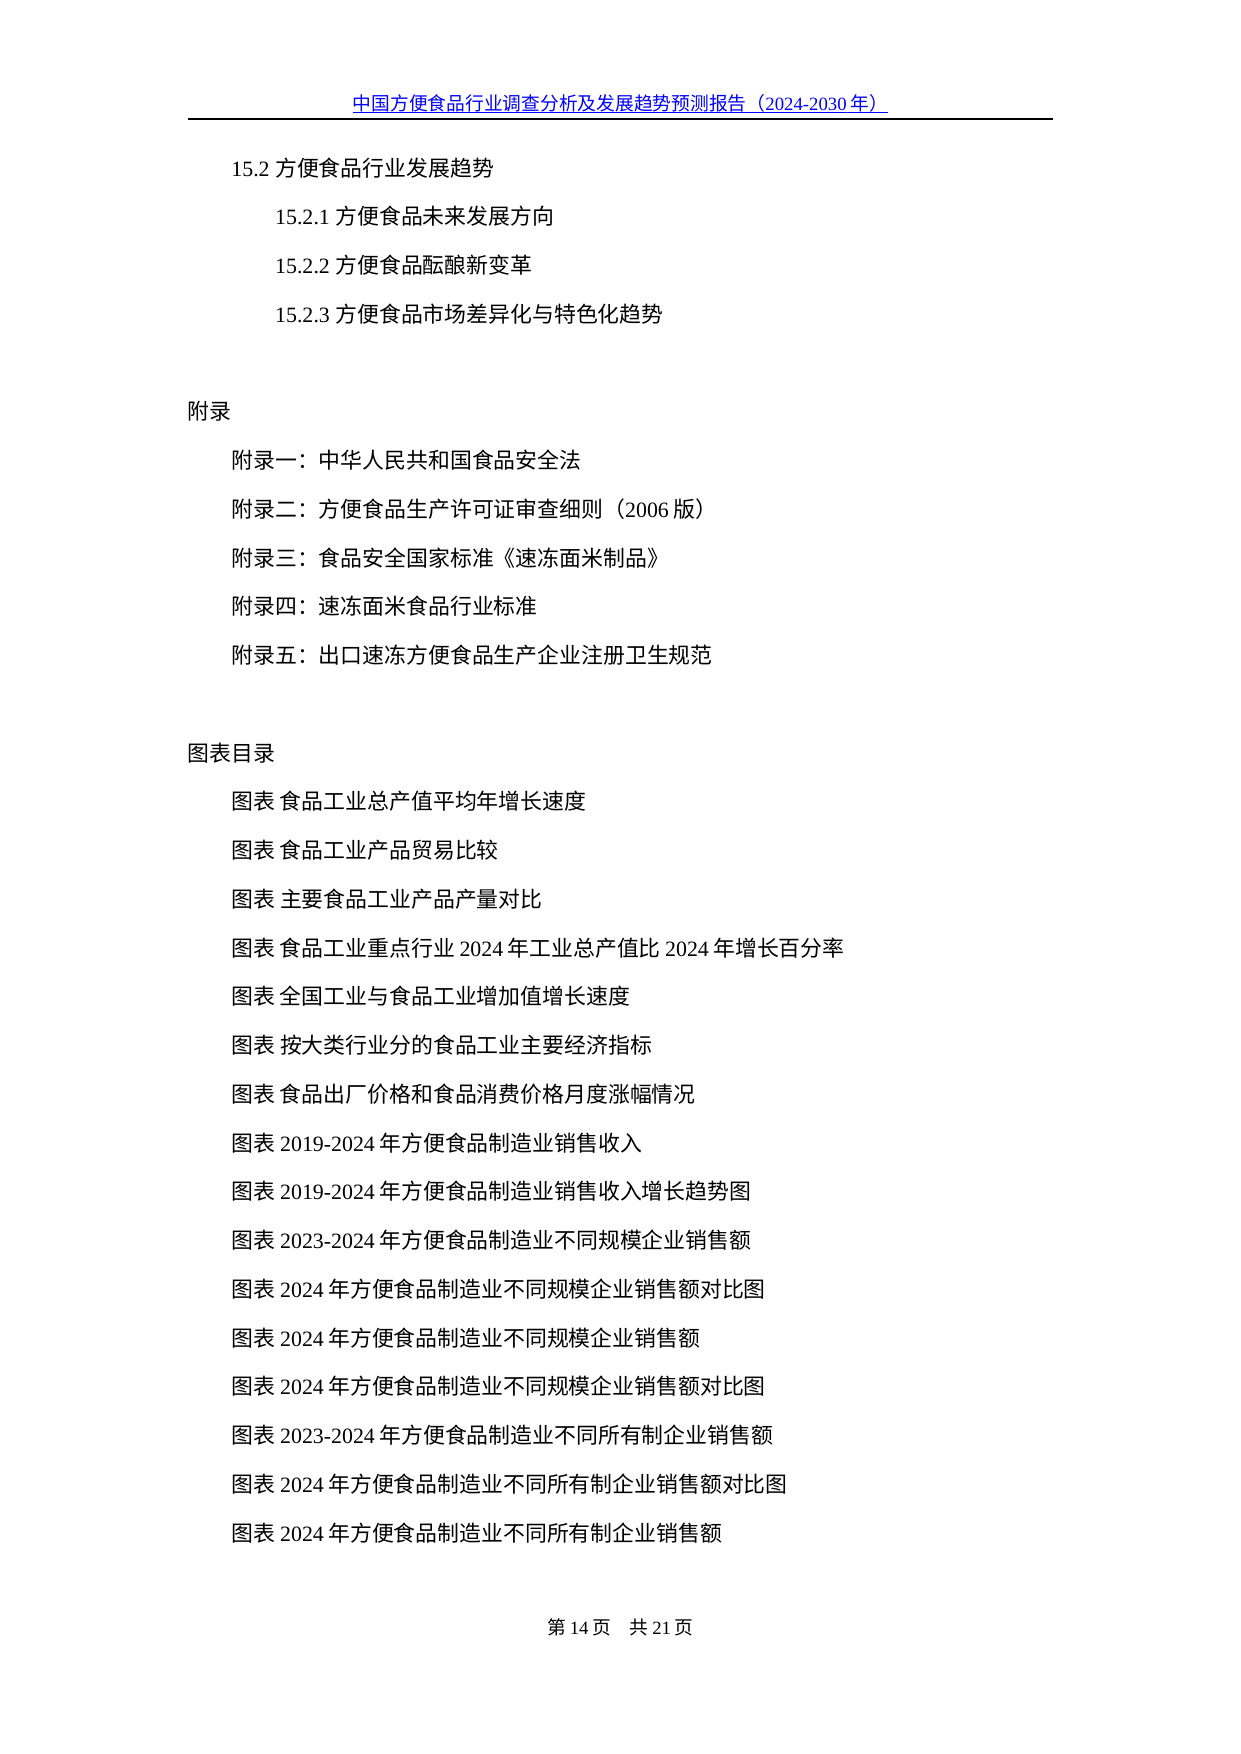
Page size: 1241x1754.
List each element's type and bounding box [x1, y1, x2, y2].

text [187, 150, 1053, 1548]
